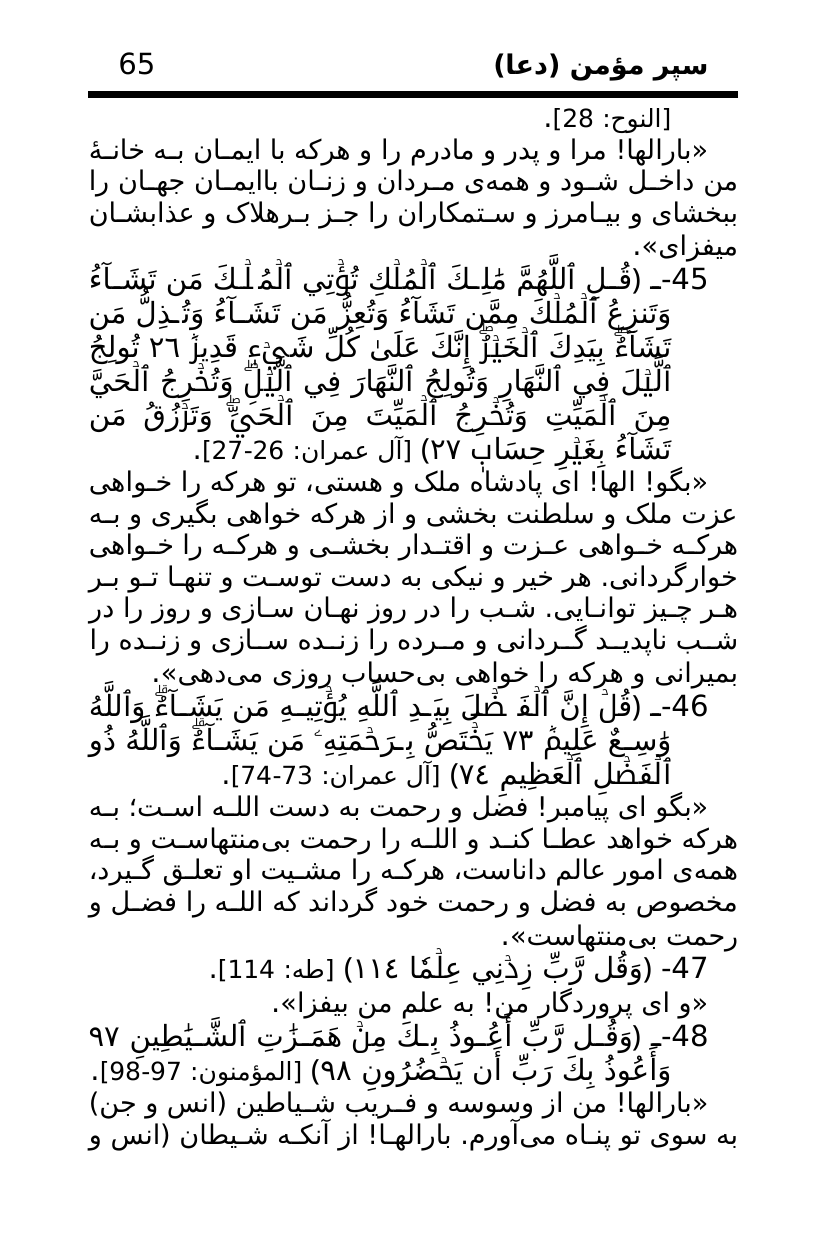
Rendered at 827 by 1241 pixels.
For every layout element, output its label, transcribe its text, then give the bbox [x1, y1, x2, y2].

text 46- ﴿قُلۡ إِنَّ ٱلۡفَضۡلَ بِيَدِ ٱللَّهِ يُؤۡتِيهِ مَن يَشَآءُۗ وَٱللَّهُ وَٰسِعٌ عَلِيمٞ ٧٣ يَخۡتَصُّ بِرَحۡمَتِهِۦ مَن يَشَآءُۗ وَٱللَّهُ ذُو ٱلۡفَضۡلِ ٱلۡعَظِيمِ ٧٤﴾ [آل عمران: 73-74]. [89, 690, 708, 792]
text «و ای پروردگار من! به علم من بیفزا». [89, 986, 738, 1020]
text «بگو ای پیامبر! فضل و رحمت به دست الله است؛ به هرکه خواهد عطا کند و الله را رحمت بی‌منتهاست و به همه‌ی امور عالم داناست، هرکه را مشیت او تعلق گیرد، مخصوص به فضل و رحمت خود گرداند که الله را فضل و رحمت بی‌منتهاست». [89, 792, 738, 952]
text 45- ﴿قُلِ ٱللَّهُمَّ مَٰلِكَ ٱلۡمُلۡكِ تُؤۡتِي ٱلۡمُلۡكَ مَن تَشَآءُ وَتَنزِعُ ٱلۡمُلۡكَ مِمَّن تَشَآءُ وَتُعِزُّ مَن تَشَآءُ وَتُذِلُّ مَن تَشَآءُۖ بِيَدِكَ ٱلۡخَيۡرُۖ إِنَّكَ عَلَىٰ كُلِّ شَيۡءٖ قَدِيرٞ ٢٦ تُولِجُ ٱلَّيۡلَ فِي ٱلنَّهَارِ وَتُولِجُ ٱلنَّهَارَ فِي ٱلَّيۡلِۖ وَتُخۡرِجُ ٱلۡحَيَّ مِنَ ٱلۡمَيِّتِ وَتُخۡرِجُ ٱلۡمَيِّتَ مِنَ ٱلۡحَيِّۖ وَتَرۡزُقُ مَن تَشَآءُ بِغَيۡرِ حِسَابٖ ٢٧﴾ [آل عمران: 26-27]. [89, 263, 708, 466]
text «بگو! الها! ای پادشاه ملک و هستی، تو هرکه را خواهی عزت ملک و سلطنت بخشی و از هرکه خواهی بگیری و به هرکه خواهی عزت و اقتدار بخشی و هرکه را خواهی خوارگردانی. هر خیر و نیکی به دست توست و تنها تو بر هر چیز توانایی. شب را در روز نهان سازی و روز را در شب ناپدید گردانی و مرده را زنده سازی و زنده را بمیرانی و هرکه را خواهی بی‌حساب روزی می‌دهی». [89, 466, 738, 690]
text 47- ﴿وَقُل رَّبِّ زِدۡنِي عِلۡمٗا ١١٤﴾ [طه: 114]. [89, 952, 738, 986]
text 48- ﴿وَقُل رَّبِّ أَعُوذُ بِكَ مِنۡ هَمَزَٰتِ ٱلشَّيَٰطِينِ ٩٧ وَأَعُوذُ بِكَ رَبِّ أَن يَحۡضُرُونِ ٩٨﴾ [المؤمنون: 97-98]. [89, 1020, 708, 1088]
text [89, 100, 708, 134]
text «بارالها! مرا و پدر و مادرم را و هرکه با ایمان به خانۀ من داخل شود و همه‌ی مردان و زنان باایمان جهان را ببخشای و بیامرز و ستمکاران را جز برهلاک و عذابشان میفزای». [89, 134, 738, 263]
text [89, 1088, 738, 1151]
